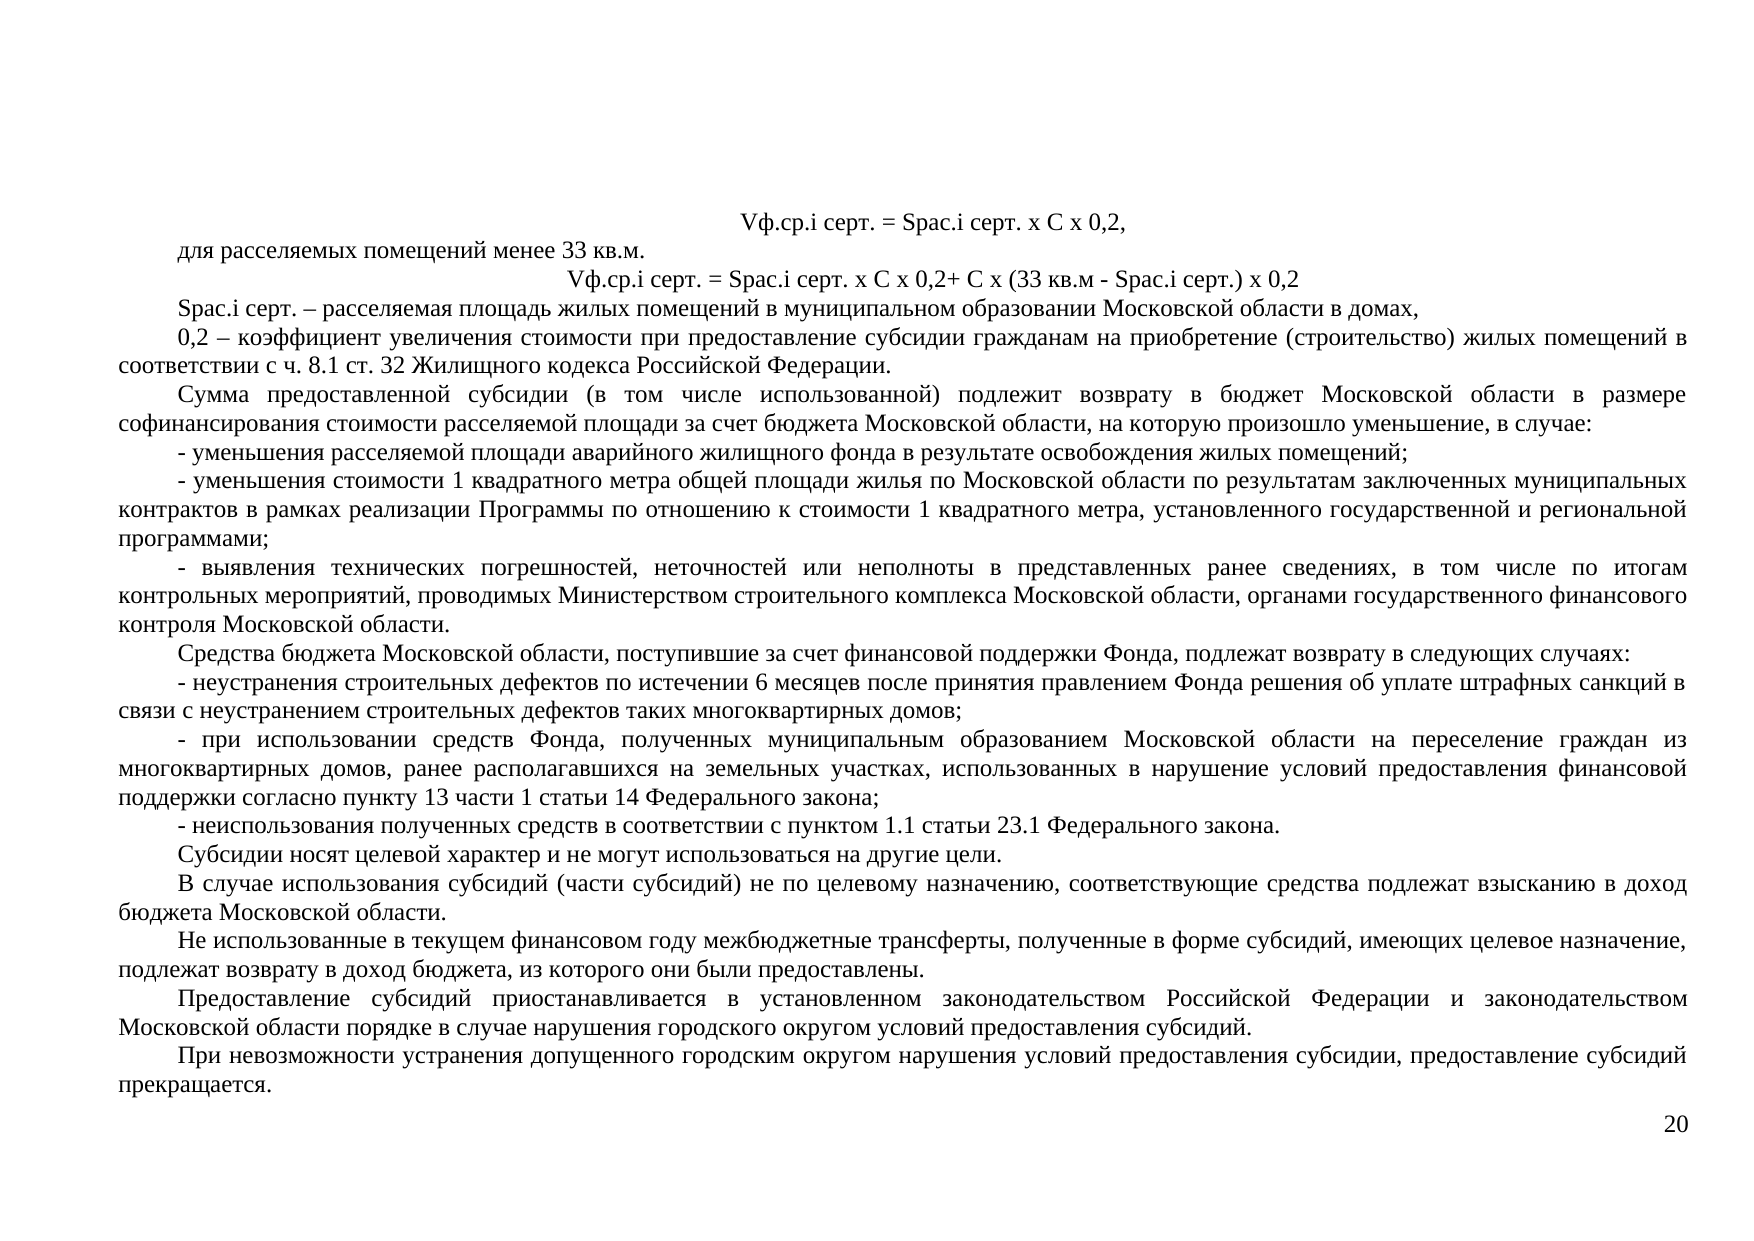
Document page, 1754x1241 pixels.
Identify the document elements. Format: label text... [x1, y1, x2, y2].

text Предоставление субсидий приостанавливается в установленном законодательством Российской Федерации и законодательством Московской области порядке в случае нарушения городского округом условий предоставления субсидий. [118, 983, 1688, 1041]
text Vф.ср.i серт. = Sрас.i серт. х С х 0,2+ С х (33 кв.м - Sрас.i серт.) х 0,2 [118, 264, 1688, 293]
text Субсидии носят целевой характер и не могут использоваться на другие цели. [118, 839, 1688, 868]
text - выявления технических погрешностей, неточностей или неполноты в представленных ранее сведениях, в том числе по итогам контрольных мероприятий, проводимых Министерством строительного комплекса Московской области, органами государственного финансового контроля Московской области. [118, 552, 1688, 638]
text - при использовании средств Фонда, полученных муниципальным образованием Московской области на переселение граждан из многоквартирных домов, ранее располагавшихся на земельных участках, использованных в нарушение условий предоставления финансовой поддержки согласно пункту 13 части 1 статьи 14 Федерального закона; [118, 724, 1688, 811]
text При невозможности устранения допущенного городским округом нарушения условий предоставления субсидии, предоставление субсидий прекращается. [118, 1041, 1688, 1098]
text Не использованные в текущем финансовом году межбюджетные трансферты, полученные в форме субсидий, имеющих целевое назначение, подлежат возврату в доход бюджета, из которого они были предоставлены. [118, 926, 1688, 983]
text В случае использования субсидий (части субсидий) не по целевому назначению, соответствующие средства подлежат взысканию в доход бюджета Московской области. [118, 868, 1688, 926]
text - неиспользования полученных средств в соответствии с пунктом 1.1 статьи 23.1 Федерального закона. [118, 811, 1688, 839]
text Сумма предоставленной субсидии (в том числе использованной) подлежит возврату в бюджет Московской области в размере софинансирования стоимости расселяемой площади за счет бюджета Московской области, на которую произошло уменьшение, в случае: [118, 379, 1688, 437]
text - неустранения строительных дефектов по истечении 6 месяцев после принятия правлением Фонда решения об уплате штрафных санкций в связи с неустранением строительных дефектов таких многоквартирных домов; [118, 667, 1688, 724]
text для расселяемых помещений менее 33 кв.м. [118, 236, 1688, 264]
text Sрас.i серт. – расселяемая площадь жилых помещений в муниципальном образовании Московской области в домах, [118, 293, 1688, 322]
text Vф.ср.i серт. = Sрас.i серт. х С х 0,2, [118, 207, 1688, 236]
text 0,2 – коэффициент увеличения стоимости при предоставление субсидии гражданам на приобретение (строительство) жилых помещений в соответствии с ч. 8.1 ст. 32 Жилищного кодекса Российской Федерации. [118, 322, 1688, 379]
text - уменьшения расселяемой площади аварийного жилищного фонда в результате освобождения жилых помещений; [118, 437, 1688, 466]
text Средства бюджета Московской области, поступившие за счет финансовой поддержки Фонда, подлежат возврату в следующих случаях: [118, 638, 1688, 667]
text - уменьшения стоимости 1 квадратного метра общей площади жилья по Московской области по результатам заключенных муниципальных контрактов в рамках реализации Программы по отношению к стоимости 1 квадратного метра, установленного государственной и региональной программами; [118, 466, 1688, 552]
